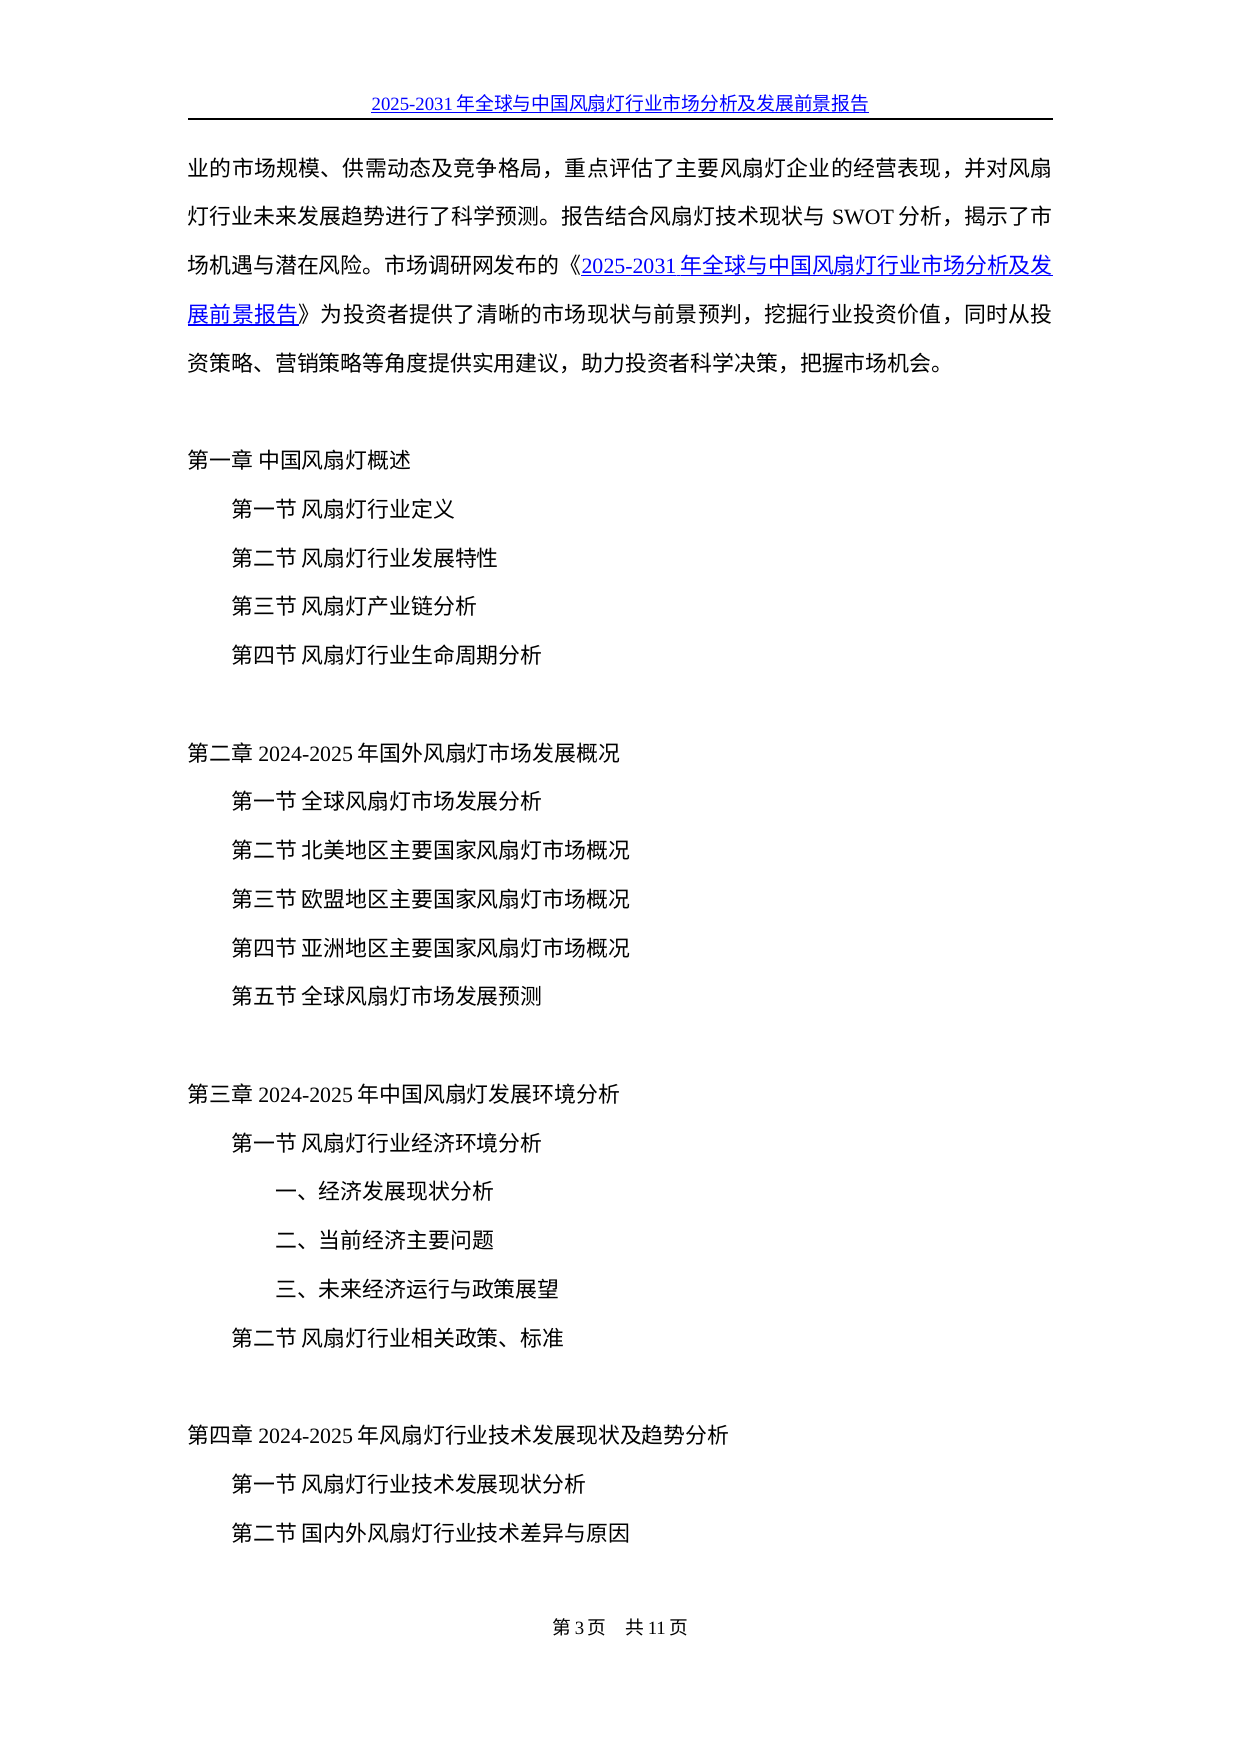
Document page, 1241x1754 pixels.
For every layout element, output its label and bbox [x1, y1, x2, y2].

text [187, 150, 1053, 1548]
